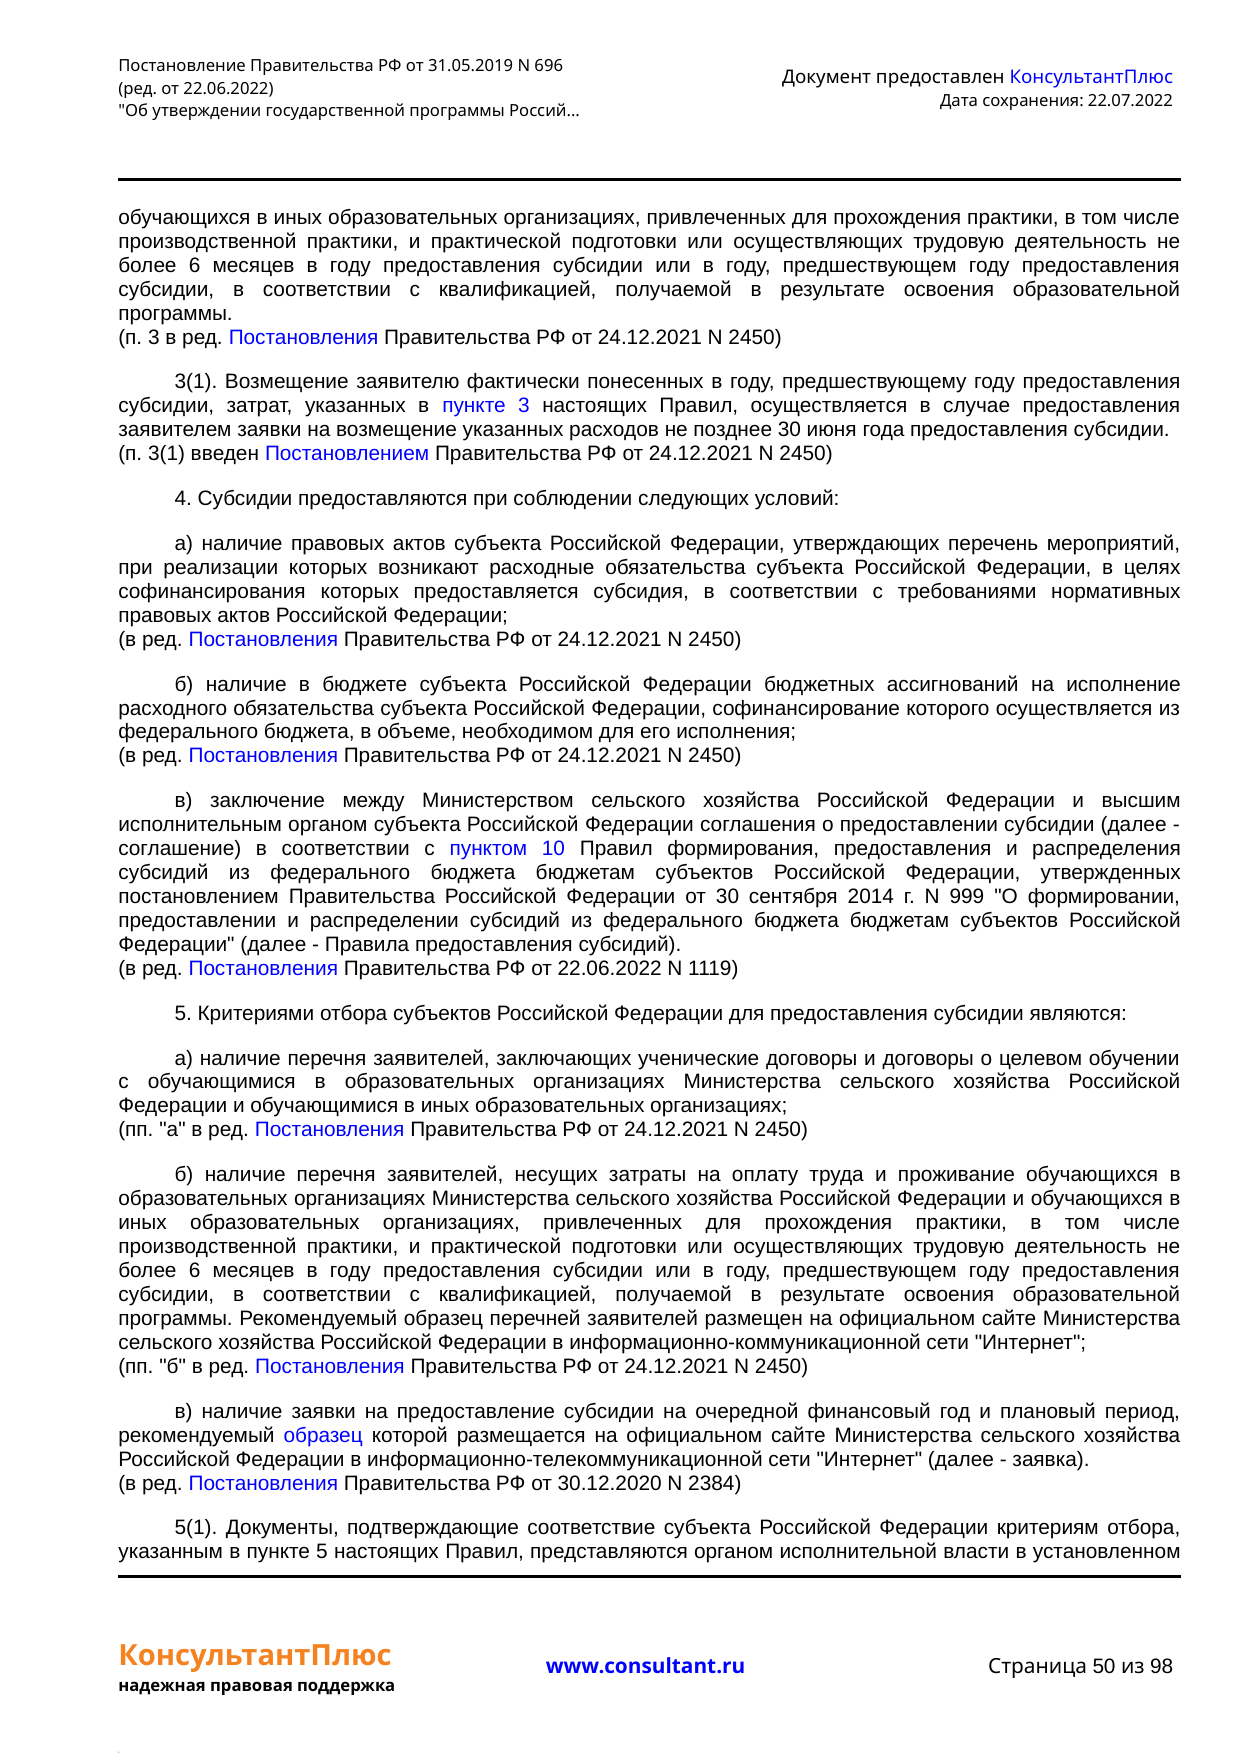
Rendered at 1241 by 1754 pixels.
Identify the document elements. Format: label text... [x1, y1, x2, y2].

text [118, 1515, 1181, 1563]
text а) наличие правовых актов субъекта Российской Федерации, утверждающих перечень мероприятий, при реализации которых возникают расходные обязательства субъекта Российской Федерации, в целях софинансирования которых предоставляется субсидия, в соответствии с требованиями нормативных правовых актов Российской Федерации; [118, 531, 1181, 627]
text (п. 3 в ред. Постановления Правительства РФ от 24.12.2021 N 2450) [118, 324, 1181, 348]
text (п. 3(1) введен Постановлением Правительства РФ от 24.12.2021 N 2450) [118, 441, 1181, 465]
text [118, 205, 1181, 324]
text в) заключение между Министерством сельского хозяйства Российской Федерации и высшим исполнительным органом субъекта Российской Федерации соглашения о предоставлении субсидии (далее - соглашение) в соответствии с пунктом 10 Правил формирования, предоставления и распределения субсидий из федерального бюджета бюджетам субъектов Российской Федерации, утвержденных постановлением Правительства Российской Федерации от 30 сентября 2014 г. N 999 "О формировании, предоставлении и распределении субсидий из федерального бюджета бюджетам субъектов Российской Федерации" (далее - Правила предоставления субсидий). [118, 788, 1181, 956]
text 4. Субсидии предоставляются при соблюдении следующих условий: [118, 486, 1181, 510]
text (пп. "б" в ред. Постановления Правительства РФ от 24.12.2021 N 2450) [118, 1354, 1181, 1378]
text 5. Критериями отбора субъектов Российской Федерации для предоставления субсидии являются: [118, 1001, 1181, 1024]
text (пп. "а" в ред. Постановления Правительства РФ от 24.12.2021 N 2450) [118, 1117, 1181, 1141]
text (в ред. Постановления Правительства РФ от 22.06.2022 N 1119) [118, 956, 1181, 980]
text (в ред. Постановления Правительства РФ от 24.12.2021 N 2450) [118, 743, 1181, 767]
text 3(1). Возмещение заявителю фактически понесенных в году, предшествующему году предоставления субсидии, затрат, указанных в пункте 3 настоящих Правил, осуществляется в случае предоставления заявителем заявки на возмещение указанных расходов не позднее 30 июня года предоставления субсидии. [118, 369, 1181, 441]
text б) наличие в бюджете субъекта Российской Федерации бюджетных ассигнований на исполнение расходного обязательства субъекта Российской Федерации, софинансирование которого осуществляется из федерального бюджета, в объеме, необходимом для его исполнения; [118, 671, 1181, 743]
text а) наличие перечня заявителей, заключающих ученические договоры и договоры о целевом обучении с обучающимися в образовательных организациях Министерства сельского хозяйства Российской Федерации и обучающимися в иных образовательных организациях; [118, 1045, 1181, 1117]
text (в ред. Постановления Правительства РФ от 30.12.2020 N 2384) [118, 1470, 1181, 1494]
text б) наличие перечня заявителей, несущих затраты на оплату труда и проживание обучающихся в образовательных организациях Министерства сельского хозяйства Российской Федерации и обучающихся в иных образовательных организациях, привлеченных для прохождения практики, в том числе производственной практики, и практической подготовки или осуществляющих трудовую деятельность не более 6 месяцев в году предоставления субсидии или в году, предшествующем году предоставления субсидии, в соответствии с квалификацией, получаемой в результате освоения образовательной программы. Рекомендуемый образец перечней заявителей размещен на официальном сайте Министерства сельского хозяйства Российской Федерации в информационно-коммуникационной сети "Интернет"; [118, 1162, 1181, 1354]
text (в ред. Постановления Правительства РФ от 24.12.2021 N 2450) [118, 627, 1181, 651]
text в) наличие заявки на предоставление субсидии на очередной финансовый год и плановый период, рекомендуемый образец которой размещается на официальном сайте Министерства сельского хозяйства Российской Федерации в информационно-телекоммуникационной сети "Интернет" (далее - заявка). [118, 1398, 1181, 1470]
